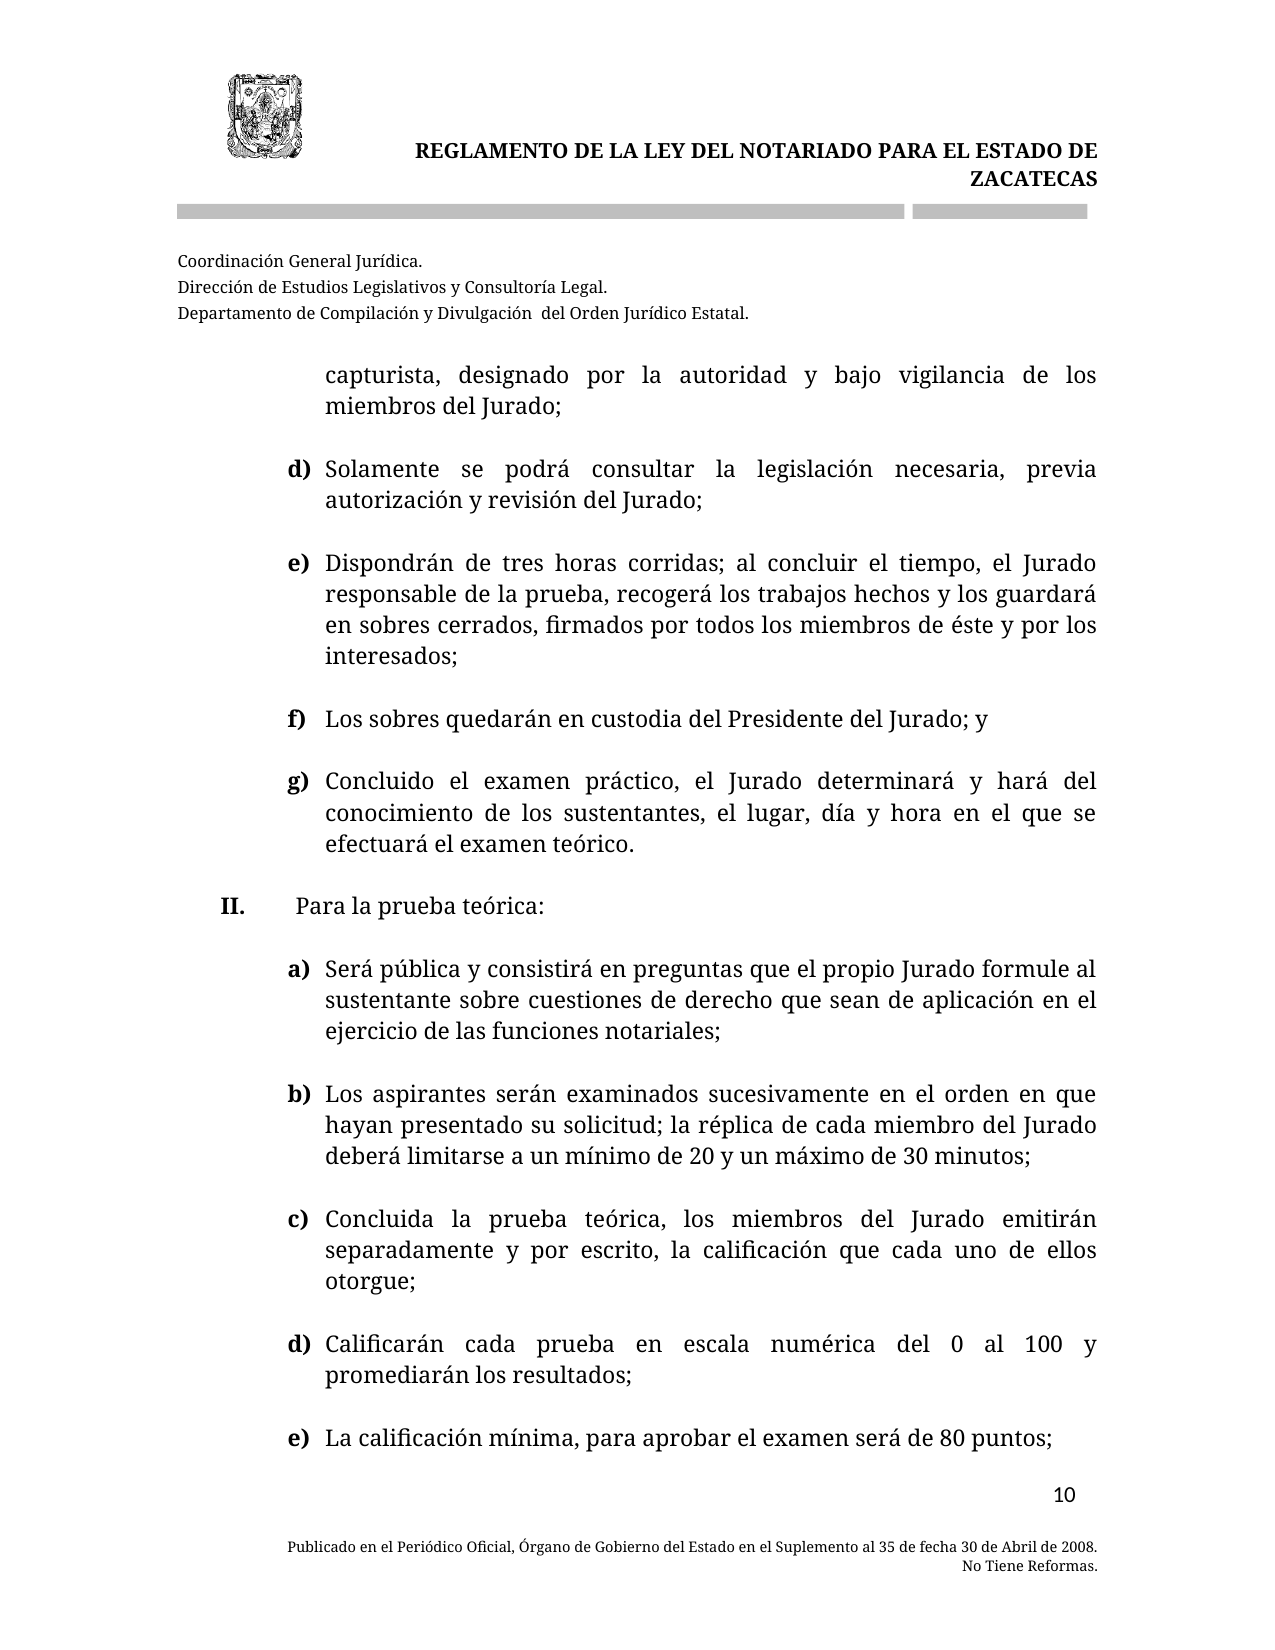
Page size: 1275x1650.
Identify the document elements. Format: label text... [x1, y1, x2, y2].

list Los aspirantes serán examinados sucesivamente en el orden en que hayan presentado su solicitud; la réplica de cada miembro del Jurado deberá limitarse a un mínimo de 20 y un máximo de 30 minutos; [287, 1078, 1098, 1171]
list Solamente se podrá consultar la legislación necesaria, previa autorización y revisión del Jurado; [287, 453, 1098, 515]
picture [227, 73, 303, 159]
list Concluido el examen práctico, el Jurado determinará y hará del conocimiento de los sustentantes, el lugar, día y hora en el que se efectuará el examen teórico. [287, 765, 1098, 859]
list Será pública y consistirá en preguntas que el propio Jurado formule al sustentante sobre cuestiones de derecho que sean de aplicación en el ejercicio de las funciones notariales; [287, 953, 1098, 1046]
list Dispondrán de tres horas corridas; al concluir el tiempo, el Jurado responsable de la prueba, recogerá los trabajos hechos y los guardará en sobres cerrados, firmados por todos los miembros de éste y por los interesados; [287, 546, 1098, 671]
list Los sobres quedarán en custodia del Presidente del Jurado; y [287, 703, 1098, 734]
list La calificación mínima, para aprobar el examen será de 80 puntos; [287, 1421, 1098, 1453]
list Para la prueba teórica: [220, 890, 1098, 921]
list Calificarán cada prueba en escala numérica del 0 al 100 y promediarán los resultados; [287, 1328, 1098, 1390]
list Concluida la prueba teórica, los miembros del Jurado emitirán separadamente y por escrito, la calificación que cada uno de ellos otorgue; [287, 1203, 1098, 1296]
